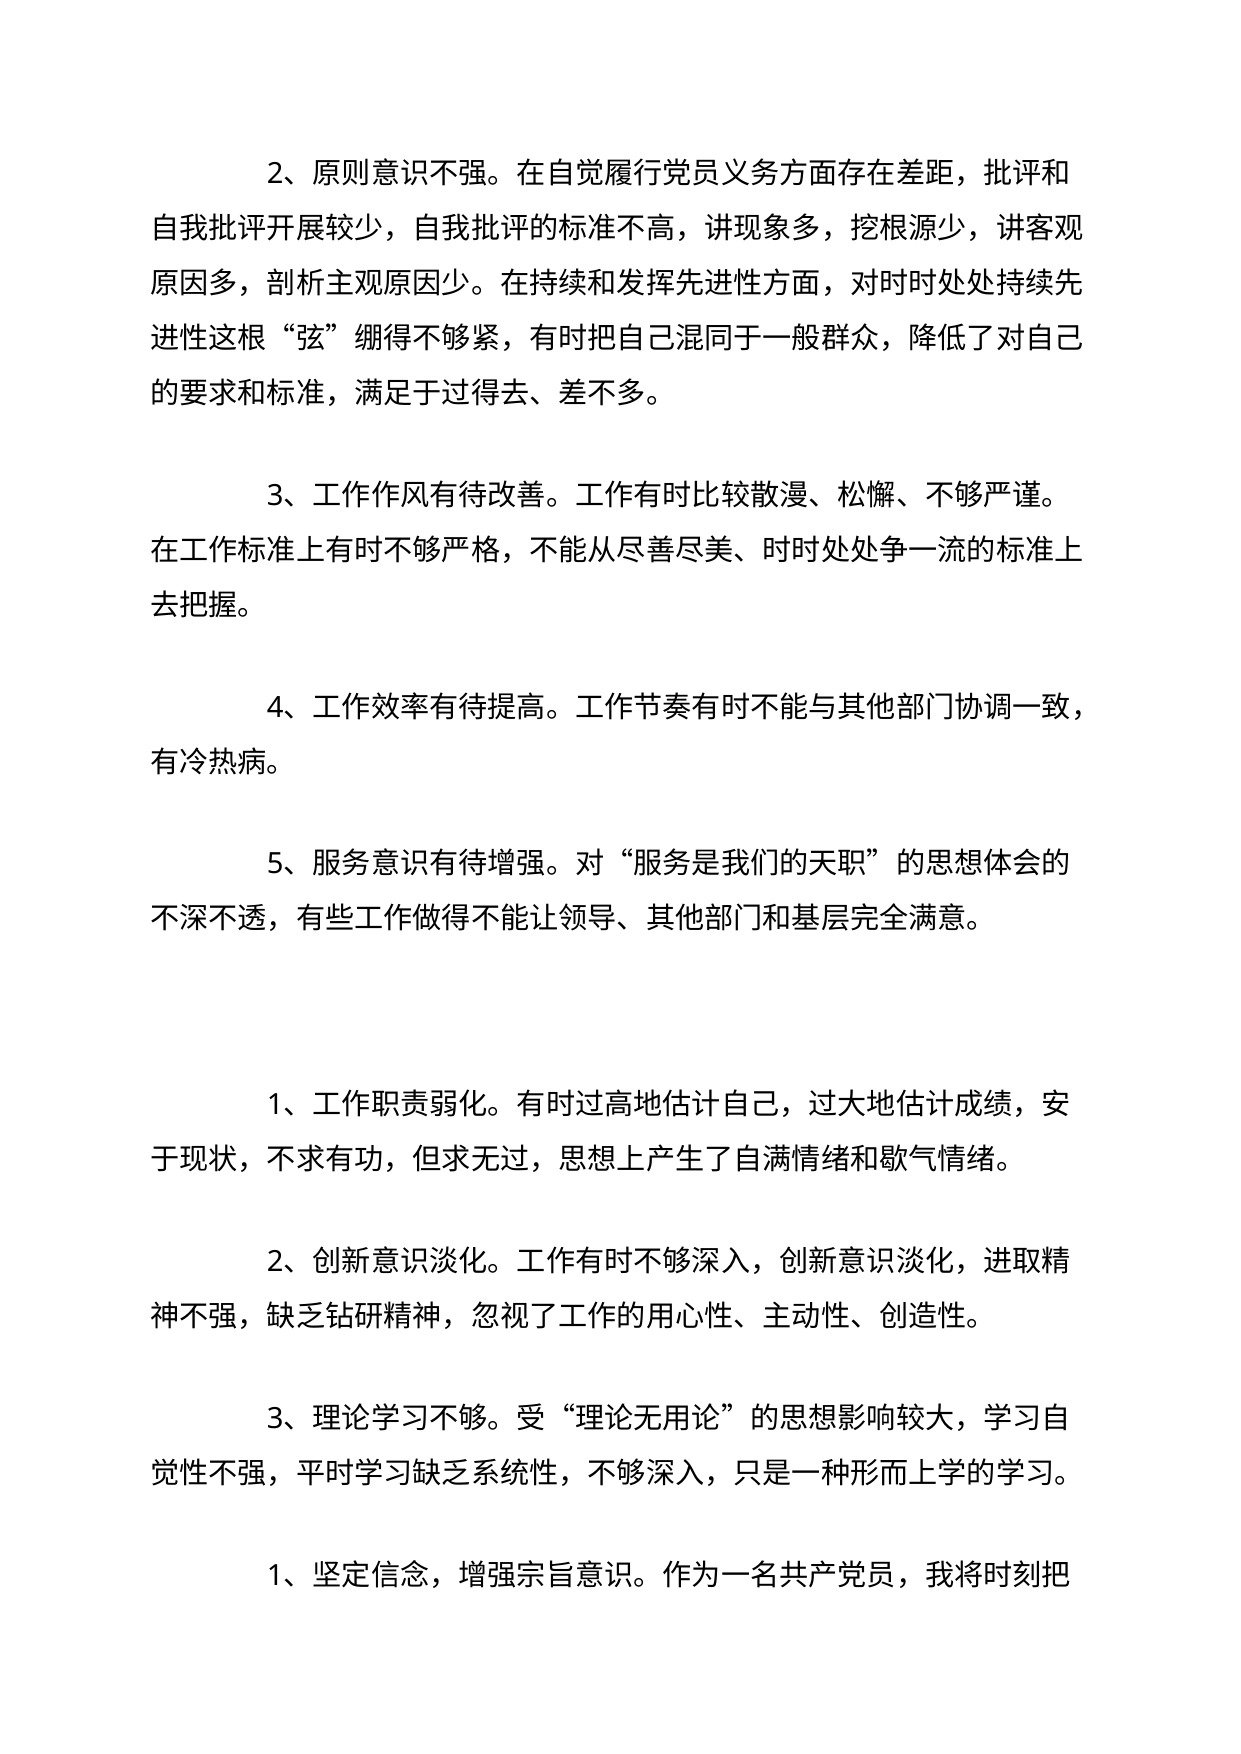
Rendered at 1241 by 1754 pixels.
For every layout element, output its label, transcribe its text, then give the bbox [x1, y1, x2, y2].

text 3、理论学习不够。受“理论无用论”的思想影响较大，学习自觉性不强，平时学习缺乏系统性，不够深入，只是一种形而上学的学习。 [150, 1394, 1090, 1492]
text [150, 1551, 1090, 1593]
text 5、服务意识有待增强。对“服务是我们的天职”的思想体会的不深不透，有些工作做得不能让领导、其他部门和基层完全满意。 [150, 840, 1090, 937]
text 2、原则意识不强。在自觉履行党员义务方面存在差距，批评和自我批评开展较少，自我批评的标准不高，讲现象多，挖根源少，讲客观原因多，剖析主观原因少。在持续和发挥先进性方面，对时时处处持续先进性这根“弦”绷得不够紧，有时把自己混同于一般群众，降低了对自己的要求和标准，满足于过得去、差不多。 [150, 150, 1090, 412]
text 3、工作作风有待改善。工作有时比较散漫、松懈、不够严谨。在工作标准上有时不够严格，不能从尽善尽美、时时处处争一流的标准上去把握。 [150, 471, 1090, 624]
text 1、工作职责弱化。有时过高地估计自己，过大地估计成绩，安于现状，不求有功，但求无过，思想上产生了自满情绪和歇气情绪。 [150, 1081, 1090, 1178]
text 2、创新意识淡化。工作有时不够深入，创新意识淡化，进取精神不强，缺乏钻研精神，忽视了工作的用心性、主动性、创造性。 [150, 1238, 1090, 1335]
text 4、工作效率有待提高。工作节奏有时不能与其他部门协调一致，有冷热病。 [150, 683, 1090, 780]
